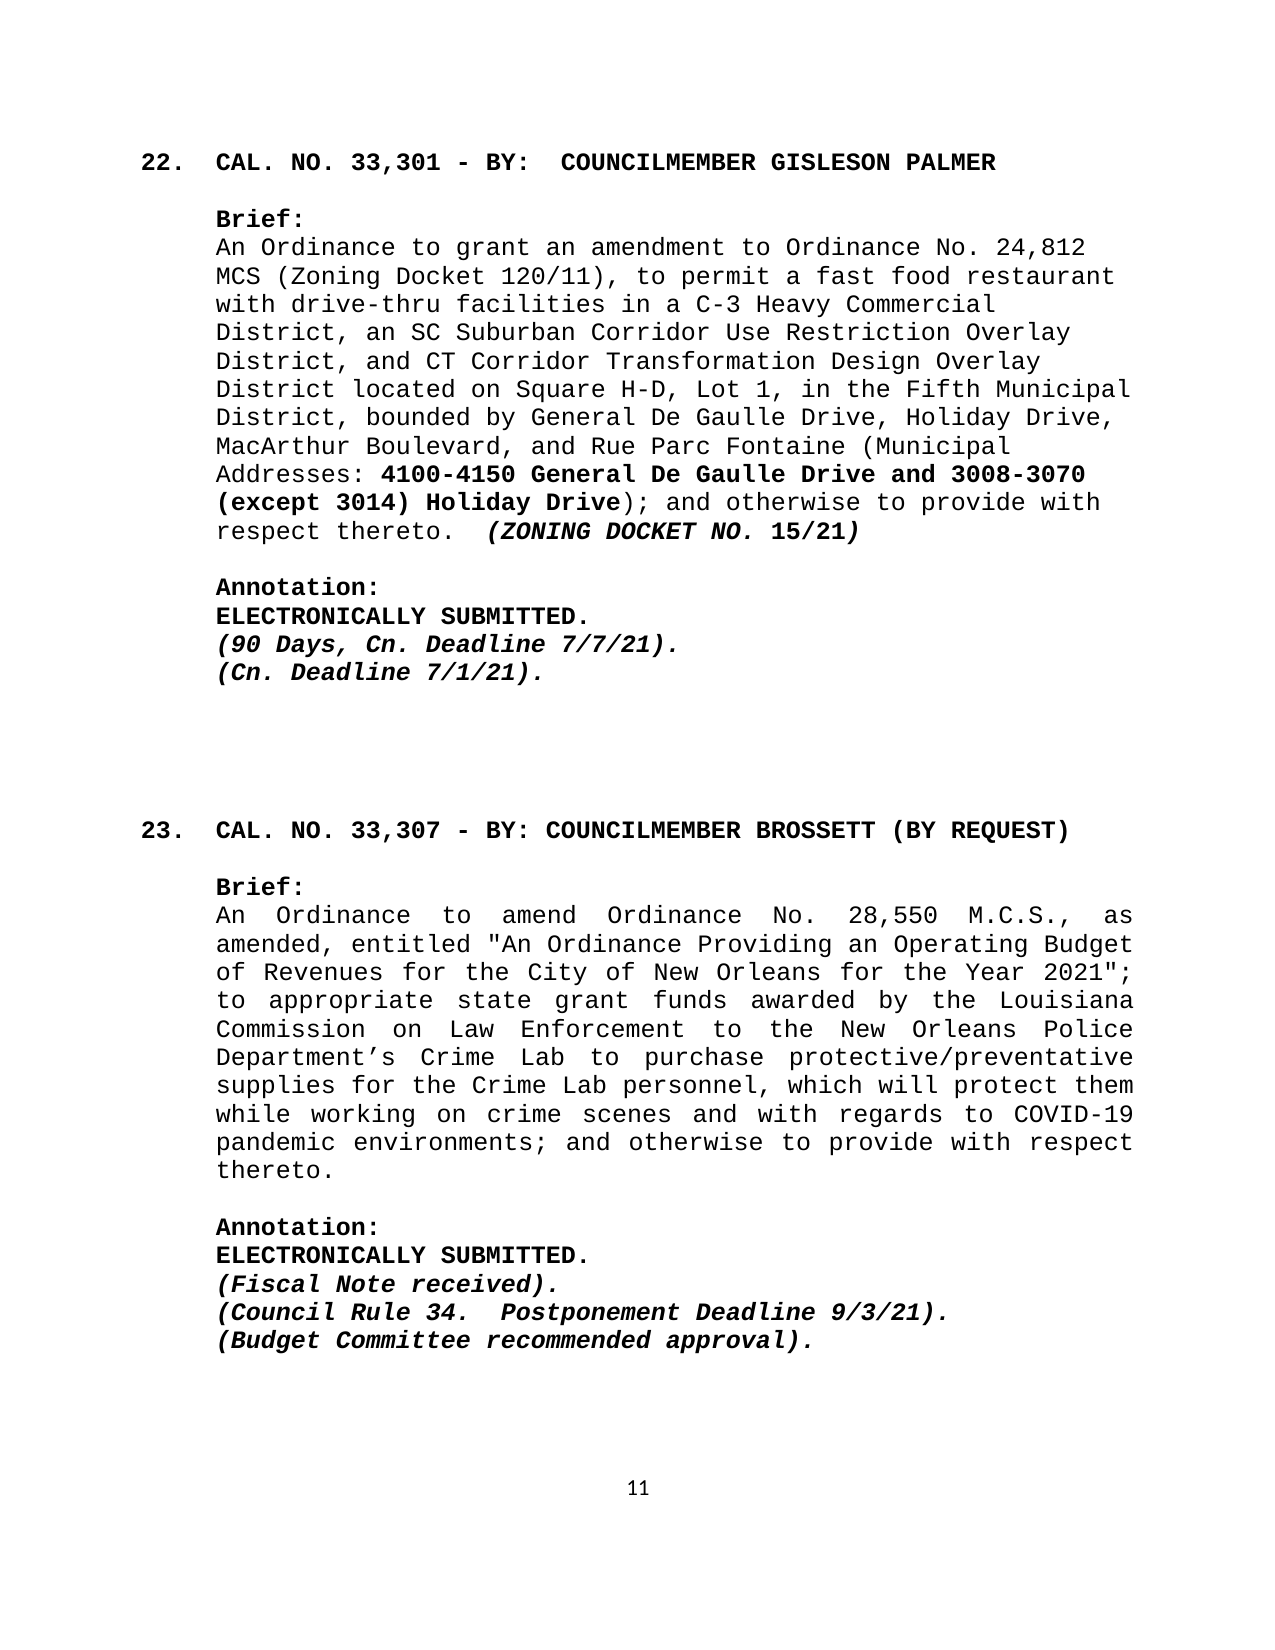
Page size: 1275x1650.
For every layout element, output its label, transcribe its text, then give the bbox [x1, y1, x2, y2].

text (Fiscal Note received). [216, 1271, 1134, 1300]
text (90 Days, Cn. Deadline 7/7/21). [216, 632, 1134, 660]
list CAL. NO. 33,301 - BY: COUNCILMEMBER GISLESON PALMER [141, 150, 1134, 178]
list CAL. NO. 33,307 - BY: COUNCILMEMBER BROSSETT (BY REQUEST) [141, 818, 1134, 846]
text Annotation: [216, 1215, 1134, 1243]
text (Council Rule 34. Postponement Deadline 9/3/21). [216, 1300, 1134, 1328]
text ELECTRONICALLY SUBMITTED. [216, 603, 1134, 632]
text (Budget Committee recommended approval). [216, 1328, 1134, 1356]
text Annotation: [216, 575, 1134, 603]
text ELECTRONICALLY SUBMITTED. [216, 1243, 1134, 1271]
text An Ordinance to grant an amendment to Ordinance No. 24,812 MCS (Zoning Docket 120/11), to permit a fast food restaurant with drive-thru facilities in a C-3 Heavy Commercial District, an SC Suburban Corridor Use Restriction Overlay District, and CT Corridor Transformation Design Overlay District located on Square H-D, Lot 1, in the Fifth Municipal District, bounded by General De Gaulle Drive, Holiday Drive, MacArthur Boulevard, and Rue Parc Fontaine (Municipal Addresses: 4100-4150 General De Gaulle Drive and 3008-3070 (except 3014) Holiday Drive); and otherwise to provide with respect thereto. (ZONING DOCKET NO. 15/21) [216, 235, 1134, 547]
text An Ordinance to amend Ordinance No. 28,550 M.C.S., as amended, entitled "An Ordinance Providing an Operating Budget of Revenues for the City of New Orleans for the Year 2021"; to appropriate state grant funds awarded by the Louisiana Commission on Law Enforcement to the New Orleans Police Department’s Crime Lab to purchase protective/preventative supplies for the Crime Lab personnel, which will protect them while working on crime scenes and with regards to COVID-19 pandemic environments; and otherwise to provide with respect thereto. [216, 903, 1134, 1186]
text Brief: [216, 875, 1134, 903]
text (Cn. Deadline 7/1/21). [216, 660, 1134, 688]
text Brief: [216, 207, 1134, 235]
